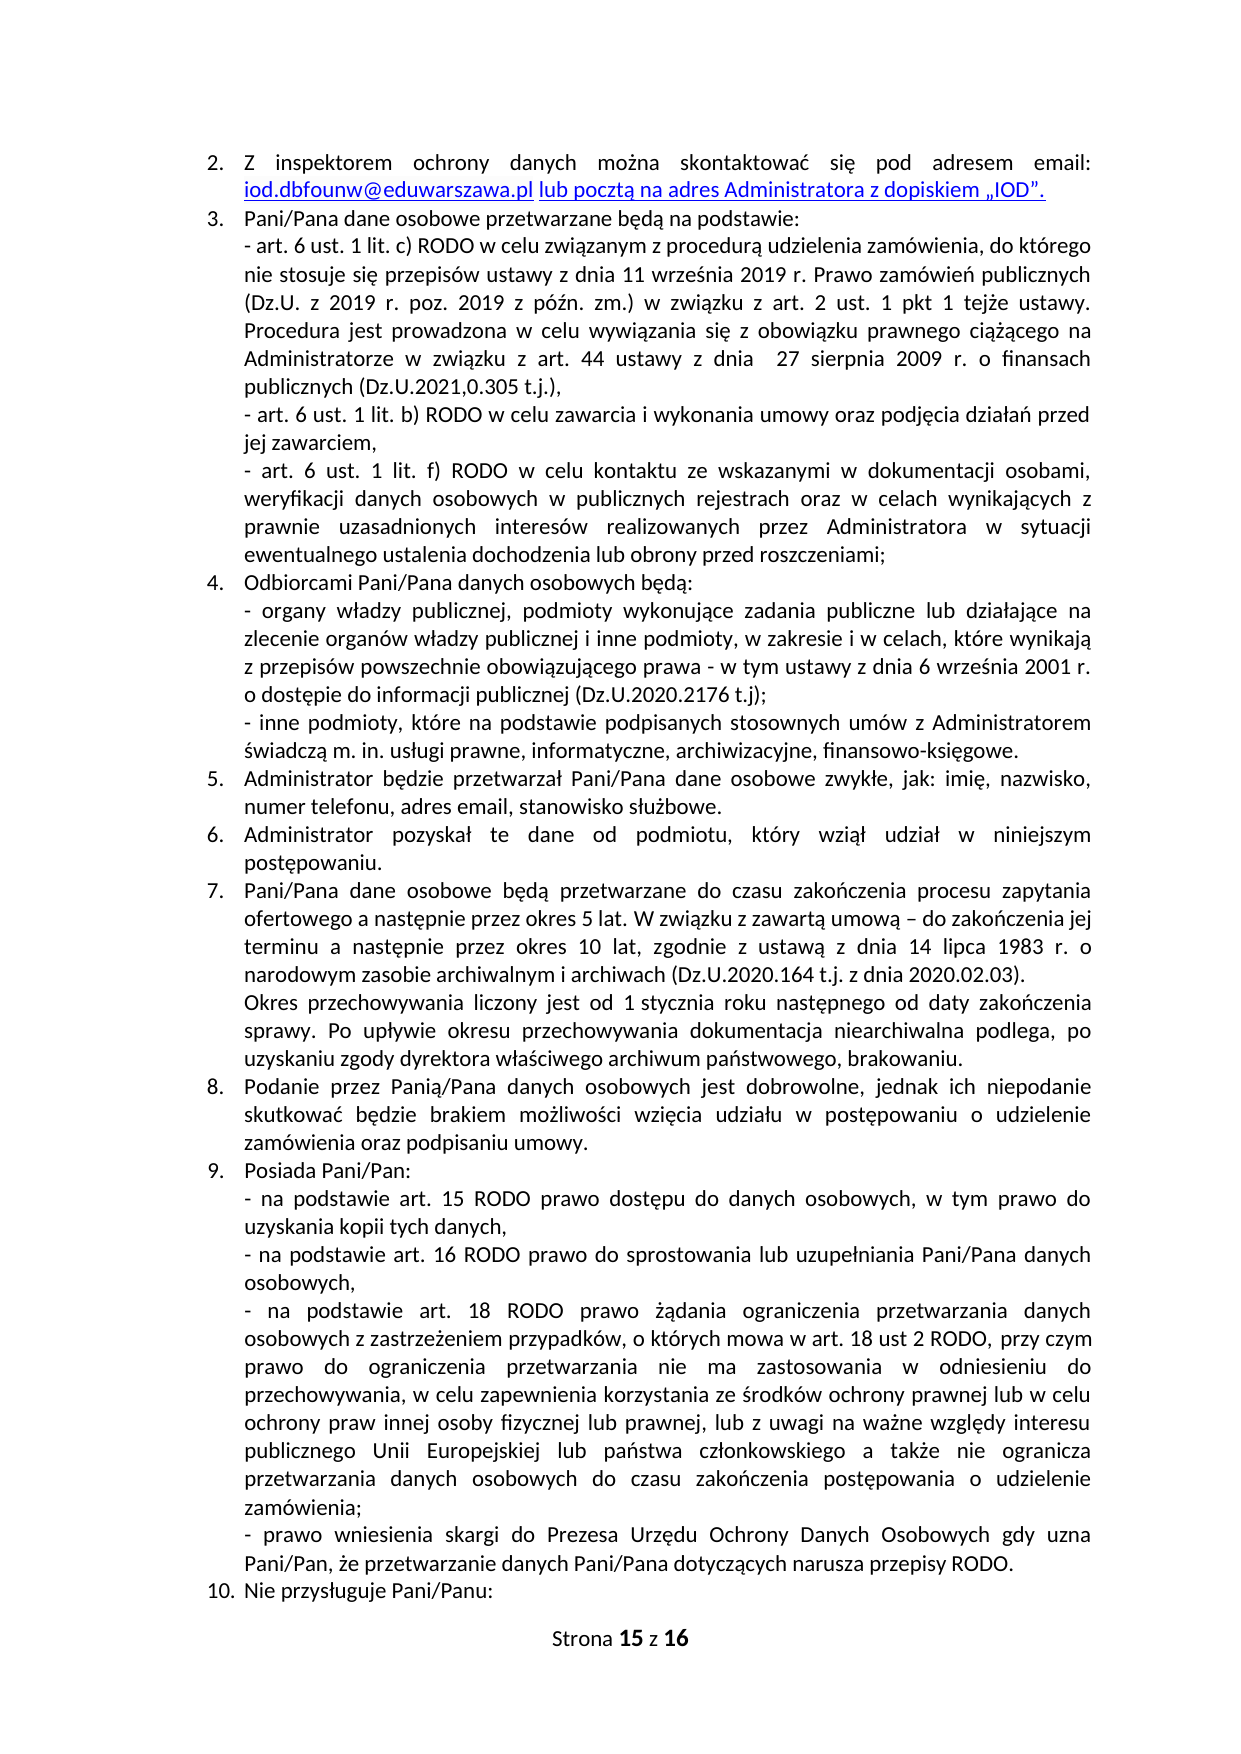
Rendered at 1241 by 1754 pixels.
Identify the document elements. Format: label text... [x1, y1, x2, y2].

list - organy władzy publicznej, podmioty wykonujące zadania publiczne lub działające na zlecenie organów władzy publicznej i inne podmioty, w zakresie i w celach, które wynikają z przepisów powszechnie obowiązującego prawa - w tym ustawy z dnia 6 września 2001 r. o dostępie do informacji publicznej (Dz.U.2020.2176 t.j); [244, 708, 1093, 820]
list - na podstawie art. 16 RODO prawo do sprostowania lub uzupełniania Pani/Pana danych osobowych, [244, 1352, 1093, 1408]
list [244, 1408, 1093, 1577]
list Odbiorcami Pani/Pana danych osobowych będą: [207, 680, 1093, 708]
list Pani/Pana dane osobowe będą przetwarzane do czasu zakończenia procesu zapytania ofertowego a następnie przez okres 5 lat. W związku z zawartą umową – do zakończenia jej terminu a następnie przez okres 10 lat, zgodnie z ustawą z dnia 14 lipca 1983 r. o narodowym zasobie archiwalnym i archiwach (Dz.U.2020.164 t.j. z dnia 2020.02.03). [207, 988, 1093, 1100]
list Z inspektorem ochrony danych można skontaktować się pod adresem email: iod.dbfounw@eduwarszawa.pl lub pocztą na adres Administratora z dopiskiem „IOD”. [207, 260, 1093, 316]
list - art. 6 ust. 1 lit. b) RODO w celu zawarcia i wykonania umowy oraz podjęcia działań przed jej zawarciem, [244, 512, 1093, 568]
list Podanie przez Panią/Pana danych osobowych jest dobrowolne, jednak ich niepodanie skutkować będzie brakiem możliwości wzięcia udziału w postępowaniu o udzielenie zamówienia oraz podpisaniu umowy. [207, 1184, 1093, 1268]
list Okres przechowywania liczony jest od 1 stycznia roku następnego od daty zakończenia sprawy. Po upływie okresu przechowywania dokumentacja niearchiwalna podlega, po uzyskaniu zgody dyrektora właściwego archiwum państwowego, brakowaniu. [244, 1100, 1093, 1184]
list Administrator będzie przetwarzał Pani/Pana dane osobowe zwykłe, jak: imię, nazwisko, numer telefonu, adres email, stanowisko służbowe. [207, 876, 1093, 932]
list - art. 6 ust. 1 lit. f) RODO w celu kontaktu ze wskazanymi w dokumentacji osobami, weryfikacji danych osobowych w publicznych rejestrach oraz w celach wynikających z prawnie uzasadnionych interesów realizowanych przez Administratora w sytuacji ewentualnego ustalenia dochodzenia lub obrony przed roszczeniami; [244, 568, 1093, 680]
list Administratorem Pani/Pana danych osobowych jest Przedszkole nr 366 ul. Hawajska 7, 02-776 Warszawa, tel. 22/259 41 00, email: SP340@eduwarszawa.pl [207, 204, 1093, 260]
list Administrator pozyskał te dane od podmiotu, który wziął udział w niniejszym postępowaniu. [207, 932, 1093, 988]
list Posiada Pani/Pan: [207, 1268, 1093, 1296]
list - inne podmioty, które na podstawie podpisanych stosownych umów z Administratorem świadczą m. in. usługi prawne, informatyczne, archiwizacyjne, finansowo-księgowe. [244, 820, 1093, 876]
list - na podstawie art. 15 RODO prawo dostępu do danych osobowych, w tym prawo do uzyskania kopii tych danych, [244, 1296, 1093, 1352]
list - art. 6 ust. 1 lit. c) RODO w celu związanym z procedurą udzielenia zamówienia, do którego nie stosuje się przepisów ustawy z dnia 11 września 2019 r. Prawo zamówień publicznych (Dz.U. z 2019 r. poz. 2019 z późn. zm.) w związku z art. 2 ust. 1 pkt 1 tejże ustawy. Procedura jest prowadzona w celu wywiązania się z obowiązku prawnego ciążącego na Administratorze w związku z art. 44 ustawy z dnia 27 sierpnia 2009 r. o finansach publicznych (Dz.U.2021,0.305 t.j.), [244, 344, 1093, 512]
list Pani/Pana dane osobowe przetwarzane będą na podstawie: [207, 316, 1093, 344]
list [207, 148, 1093, 204]
